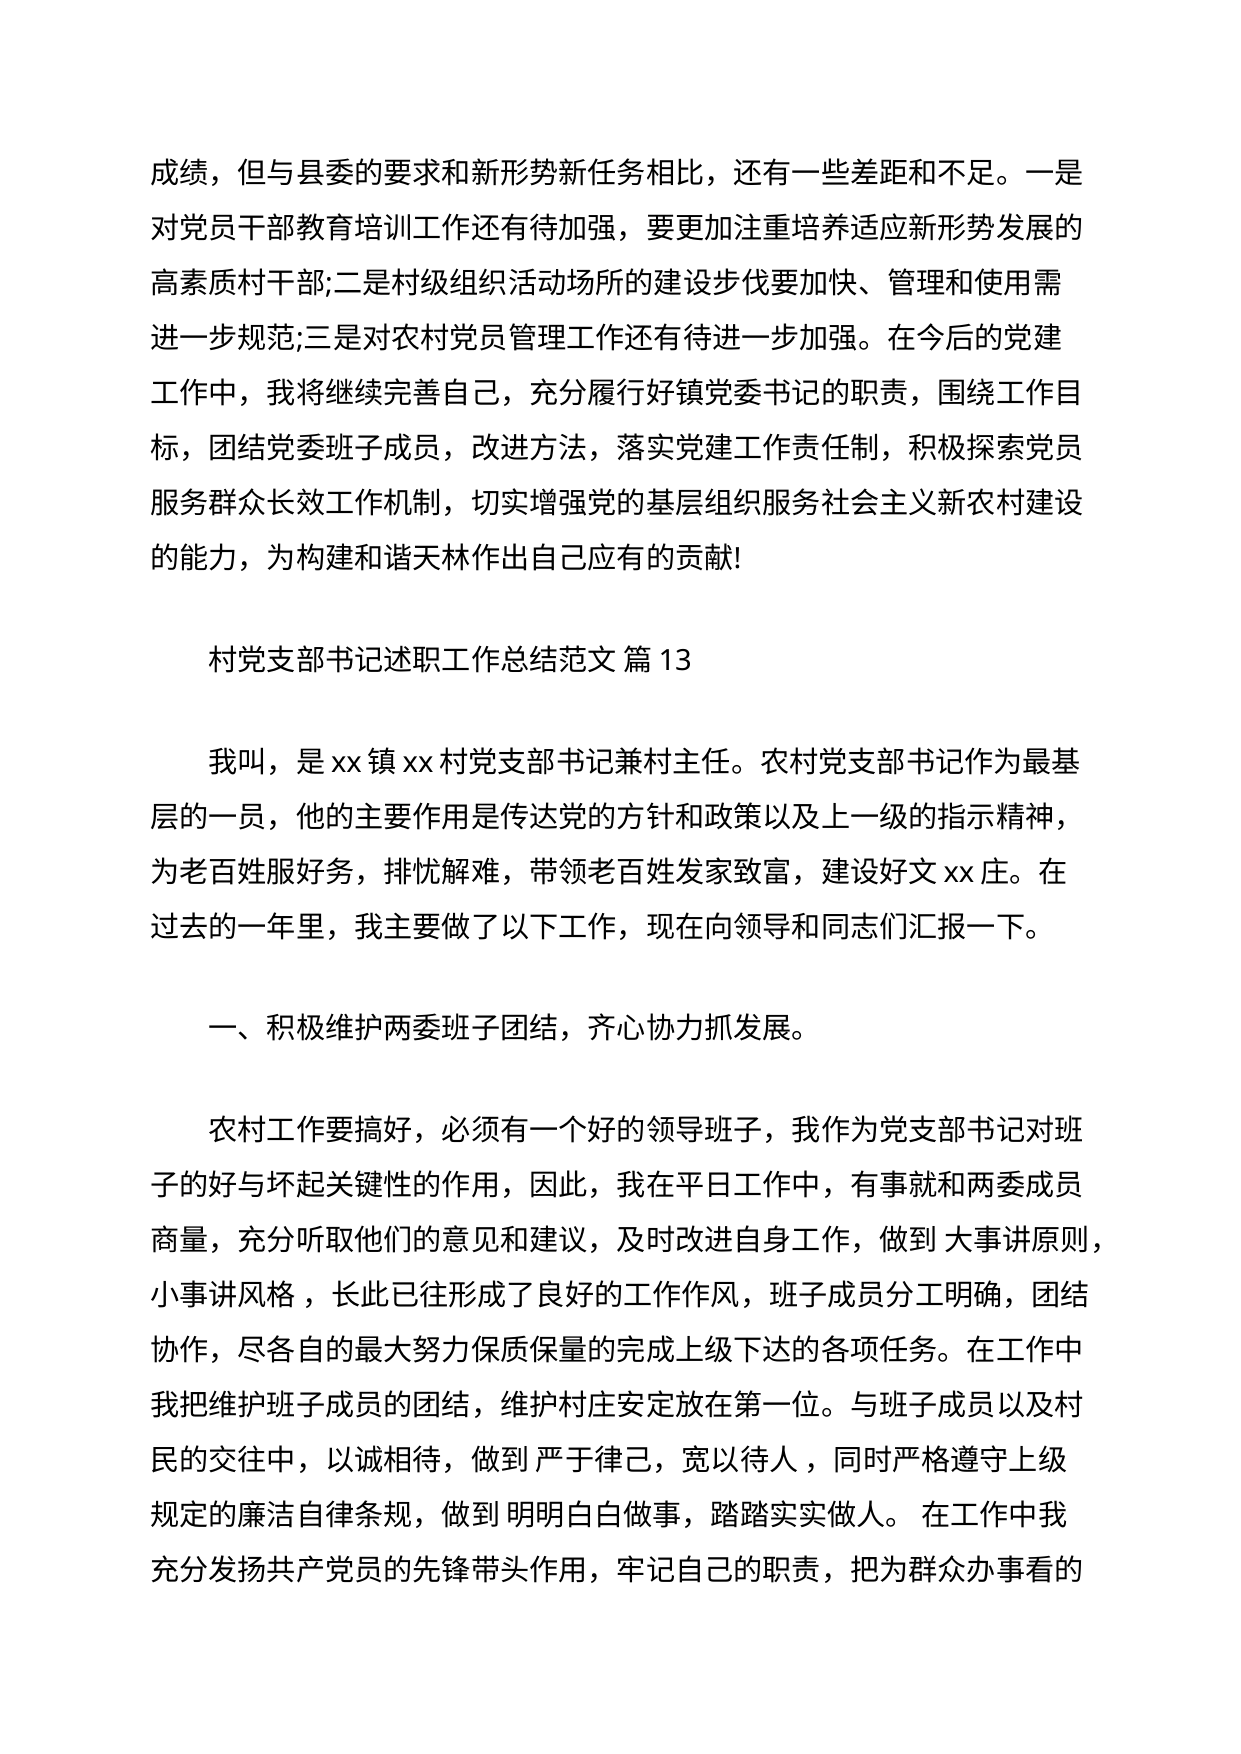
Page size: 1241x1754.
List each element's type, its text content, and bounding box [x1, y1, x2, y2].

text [150, 1107, 1090, 1588]
text 一、积极维护两委班子团结，齐心协力抓发展。 [150, 1005, 1090, 1047]
text 村党支部书记述职工作总结范文 篇13 [150, 636, 1090, 679]
text 我叫，是xx镇xx村党支部书记兼村主任。农村党支部书记作为最基层的一员，他的主要作用是传达党的方针和政策以及上一级的指示精神，为老百姓服好务，排忧解难，带领老百姓发家致富，建设好文xx庄。在过去的一年里，我主要做了以下工作，现在向领导和同志们汇报一下。 [150, 738, 1090, 946]
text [150, 150, 1090, 577]
